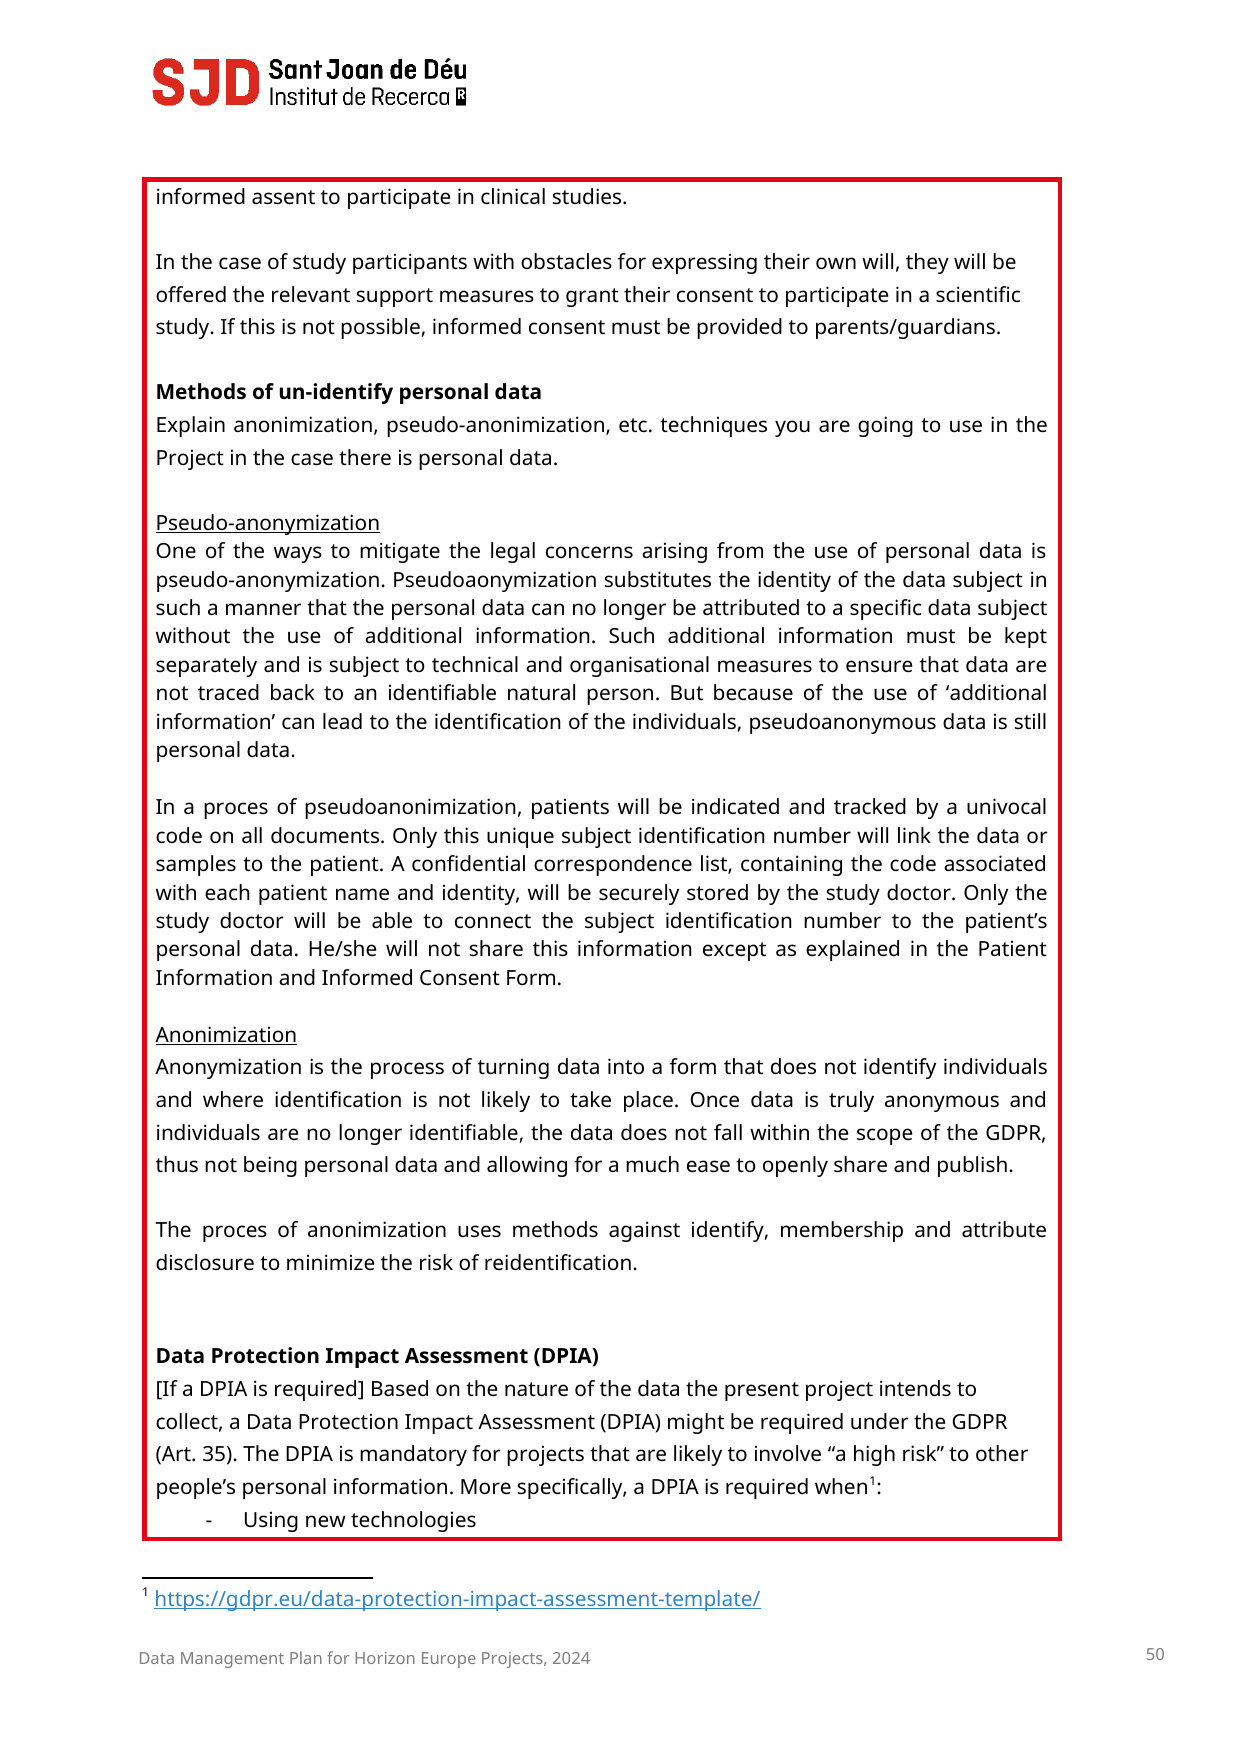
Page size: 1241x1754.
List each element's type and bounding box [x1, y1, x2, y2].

table_cell [147, 182, 1058, 1537]
picture [149, 54, 470, 110]
